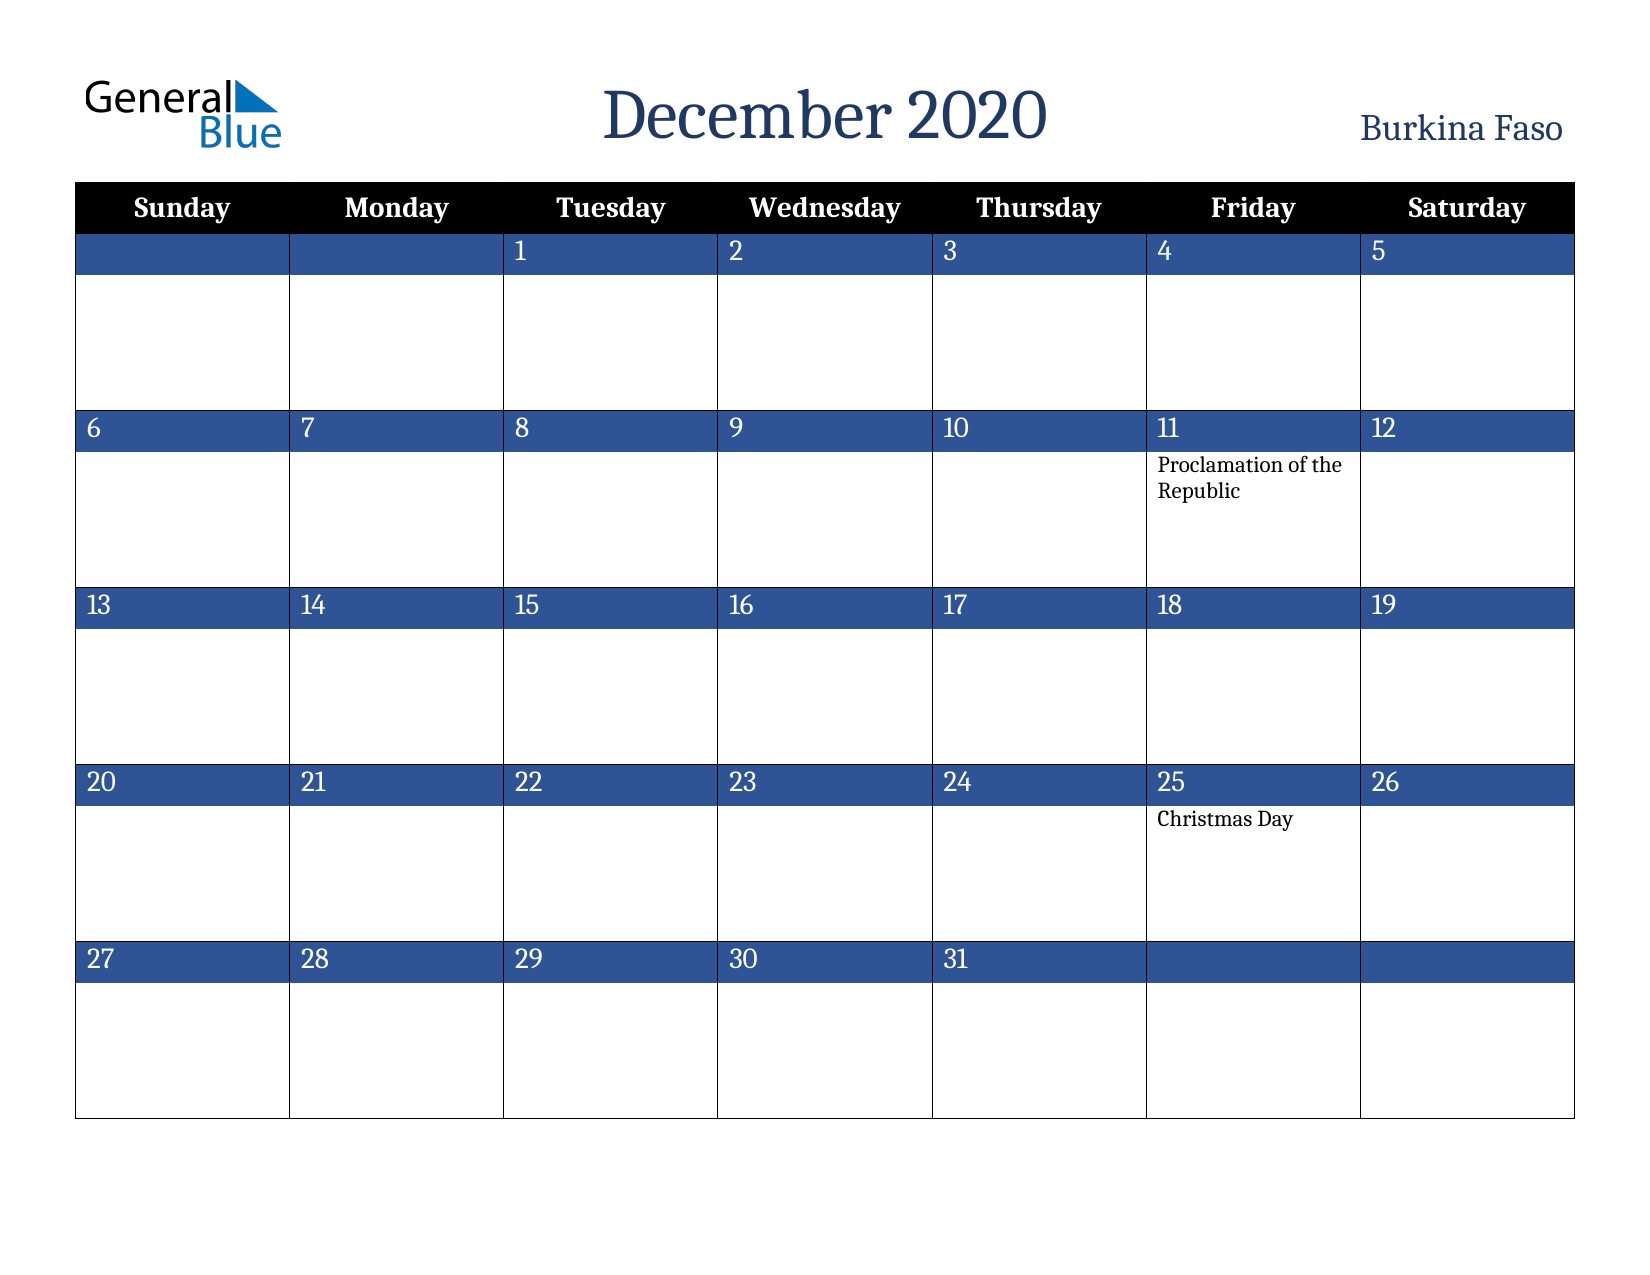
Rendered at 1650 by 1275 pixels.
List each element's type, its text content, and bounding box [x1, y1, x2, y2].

table_cell 1 [504, 234, 717, 275]
table_cell [718, 983, 932, 1118]
table_cell 7 [290, 411, 503, 452]
table_cell Friday [1147, 183, 1360, 233]
table_cell 14 [290, 588, 503, 629]
table_cell [933, 806, 1146, 941]
table_cell Monday [290, 183, 503, 233]
table_cell 27 [76, 942, 289, 983]
table_cell [76, 275, 289, 410]
table_cell [504, 806, 717, 941]
table_cell 17 [933, 588, 1146, 629]
table_cell 28 [290, 942, 503, 983]
table_cell 12 [1361, 411, 1574, 452]
table_cell [1361, 275, 1574, 410]
table_cell 31 [933, 942, 1146, 983]
table_cell [504, 452, 717, 587]
table_cell Wednesday [718, 183, 932, 233]
table_cell 4 [1147, 234, 1360, 275]
table_cell [718, 275, 932, 410]
table_cell [290, 629, 503, 764]
table_cell Christmas Day [1147, 806, 1360, 941]
table_cell 25 [1147, 765, 1360, 806]
table_header [76, 75, 503, 182]
table_cell Saturday [1361, 183, 1574, 233]
picture [86, 80, 281, 148]
table_cell 10 [933, 411, 1146, 452]
table_cell [504, 983, 717, 1118]
table_cell 29 [504, 942, 717, 983]
table_cell 23 [718, 765, 932, 806]
table_cell [76, 452, 289, 587]
table_cell [1147, 983, 1360, 1118]
table_cell Sunday [76, 183, 289, 233]
table_cell 24 [933, 765, 1146, 806]
table_cell 30 [718, 942, 932, 983]
table_cell [290, 983, 503, 1118]
table_cell 15 [504, 588, 717, 629]
table_cell [290, 234, 503, 275]
table_cell [76, 629, 289, 764]
table_cell [1361, 942, 1574, 983]
table_cell 6 [76, 411, 289, 452]
table_cell 21 [290, 765, 503, 806]
table_header December 2020 [504, 75, 1146, 182]
table_cell [1147, 942, 1360, 983]
table_cell [1147, 629, 1360, 764]
table_header Burkina Faso [1146, 75, 1574, 182]
table_cell 26 [1361, 765, 1574, 806]
table_cell 20 [76, 765, 289, 806]
table_cell [933, 983, 1146, 1118]
table_cell [718, 629, 932, 764]
table_cell 16 [718, 588, 932, 629]
table_cell [718, 452, 932, 587]
table_cell 13 [76, 588, 289, 629]
table_cell 22 [504, 765, 717, 806]
table_cell [718, 806, 932, 941]
table_cell [504, 629, 717, 764]
table_cell 19 [1361, 588, 1574, 629]
table_cell [1361, 629, 1574, 764]
table_cell [933, 452, 1146, 587]
table_cell 2 [718, 234, 932, 275]
table_cell [933, 275, 1146, 410]
table_cell [933, 629, 1146, 764]
table_cell [1147, 275, 1360, 410]
table_cell 9 [718, 411, 932, 452]
table_cell 8 [504, 411, 717, 452]
table_cell 18 [1147, 588, 1360, 629]
table_cell 3 [933, 234, 1146, 275]
table_cell Thursday [933, 183, 1146, 233]
table_cell [1361, 806, 1574, 941]
table_cell [290, 452, 503, 587]
table_cell Proclamation of the Republic [1147, 452, 1360, 587]
table_cell [290, 275, 503, 410]
table_cell [76, 983, 289, 1118]
table_cell [1361, 983, 1574, 1118]
table_cell Tuesday [504, 183, 717, 233]
table_cell [1361, 452, 1574, 587]
table_cell [290, 806, 503, 941]
table_cell [76, 234, 289, 275]
table_cell 11 [1147, 411, 1360, 452]
table_cell [504, 275, 717, 410]
table_cell 5 [1361, 234, 1574, 275]
table_cell [76, 806, 289, 941]
